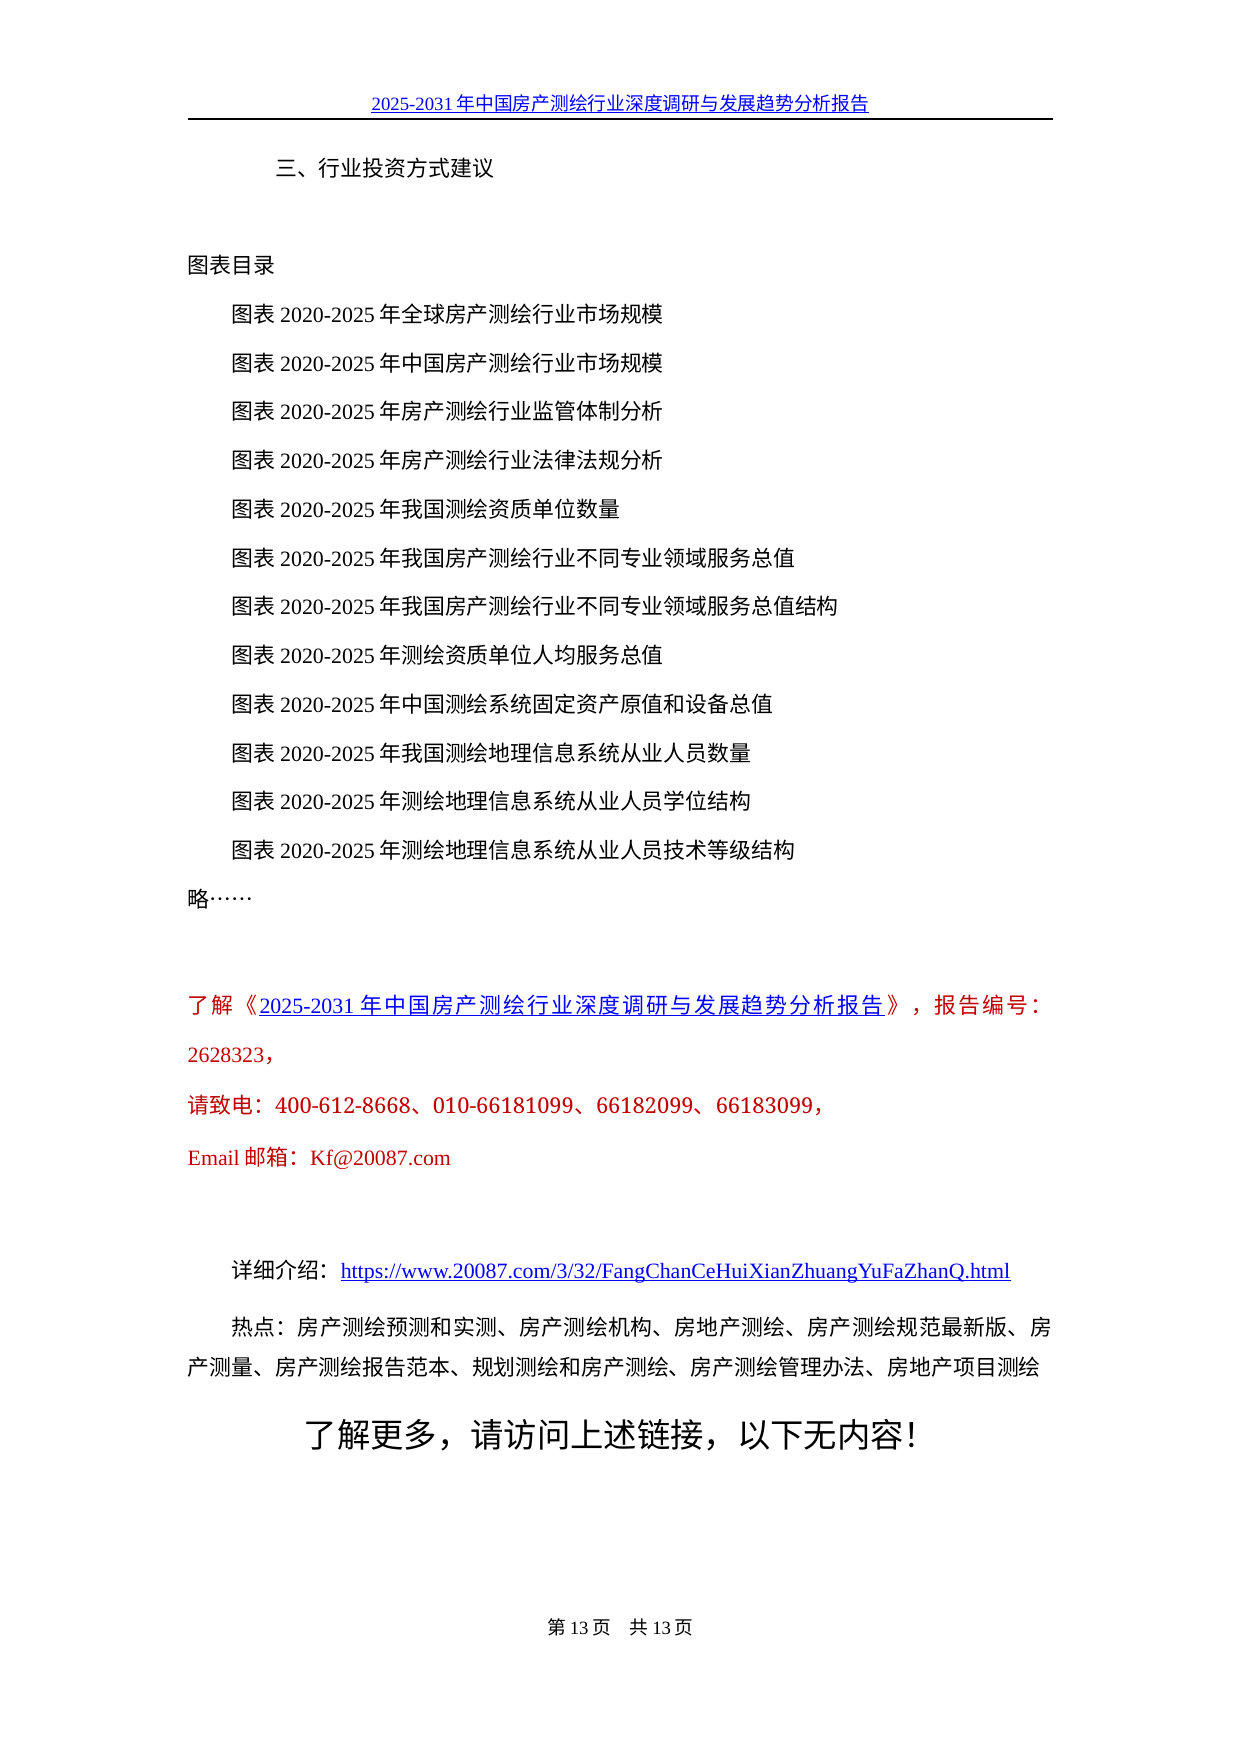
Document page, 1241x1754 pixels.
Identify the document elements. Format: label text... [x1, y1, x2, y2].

text 了解《2025-2031年中国房产测绘行业深度调研与发展趋势分析报告》，报告编号：2628323， [187, 988, 1053, 1069]
text 详细介绍：https://www.20087.com/3/32/FangChanCeHuiXianZhuangYuFaZhanQ.html [187, 1253, 1053, 1285]
text 请致电：400-612-8668、010-66181099、66182099、66183099， [187, 1088, 1053, 1121]
text Email邮箱：Kf@20087.com [187, 1140, 1053, 1172]
text 热点：房产测绘预测和实测、房产测绘机构、房地产测绘、房产测绘规范最新版、房产测量、房产测绘报告范本、规划测绘和房产测绘、房产测绘管理办法、房地产项目测绘 [187, 1309, 1053, 1382]
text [187, 150, 1053, 914]
title 了解更多，请访问上述链接，以下无内容！ [187, 1400, 1053, 1465]
